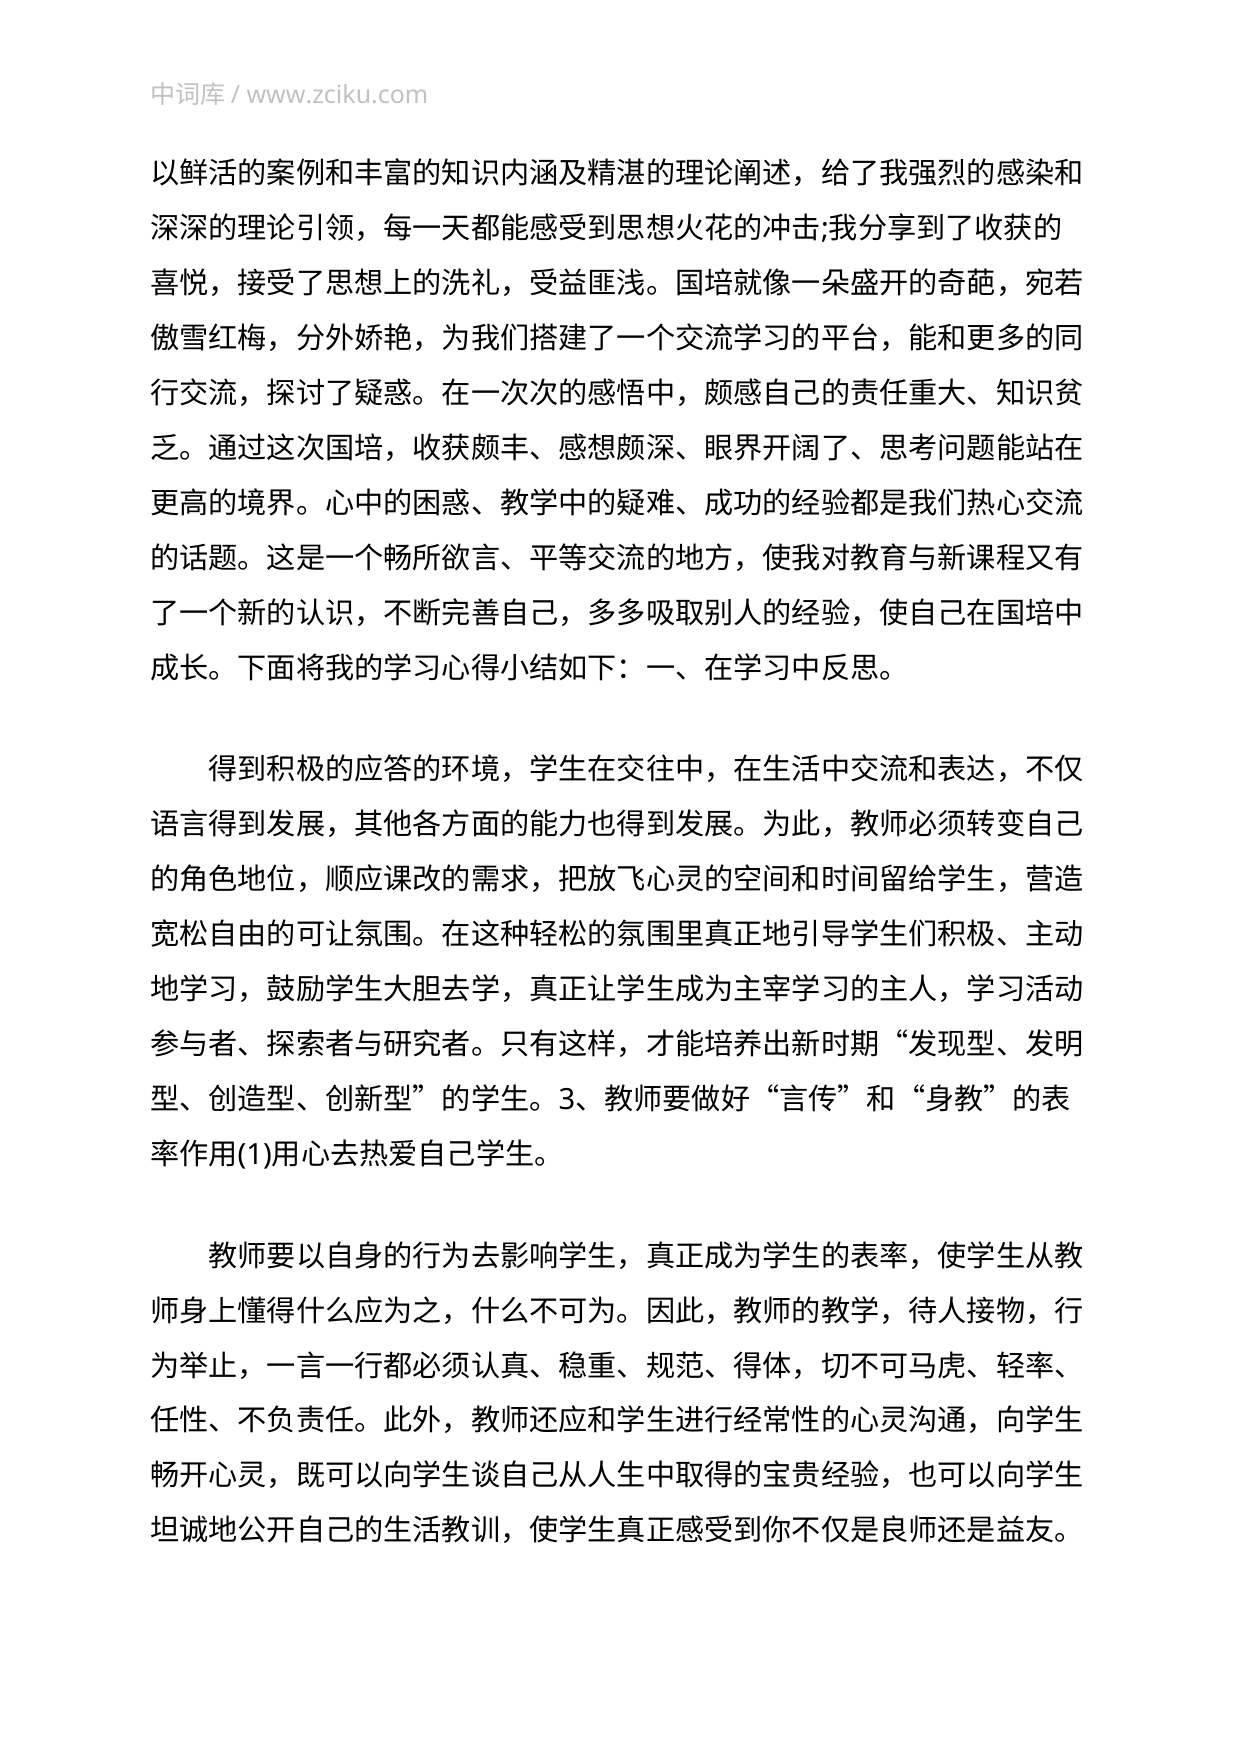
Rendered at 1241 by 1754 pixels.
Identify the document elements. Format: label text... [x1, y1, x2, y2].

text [150, 150, 1090, 686]
text 教师要以自身的行为去影响学生，真正成为学生的表率，使学生从教师身上懂得什么应为之，什么不可为。因此，教师的教学，待人接物，行为举止，一言一行都必须认真、稳重、规范、得体，切不可马虎、轻率、任性、不负责任。此外，教师还应和学生进行经常性的心灵沟通，向学生畅开心灵，既可以向学生谈自己从人生中取得的宝贵经验，也可以向学生坦诚地公开自己的生活教训，使学生真正感受到你不仅是良师还是益友。 [150, 1232, 1090, 1549]
text 得到积极的应答的环境，学生在交往中，在生活中交流和表达，不仅语言得到发展，其他各方面的能力也得到发展。为此，教师必须转变自己的角色地位，顺应课改的需求，把放飞心灵的空间和时间留给学生，营造宽松自由的可让氛围。在这种轻松的氛围里真正地引导学生们积极、主动地学习，鼓励学生大胆去学，真正让学生成为主宰学习的主人，学习活动参与者、探索者与研究者。只有这样，才能培养出新时期“发现型、发明型、创造型、创新型”的学生。3、教师要做好“言传”和“身教”的表率作用(1)用心去热爱自己学生。 [150, 746, 1090, 1173]
